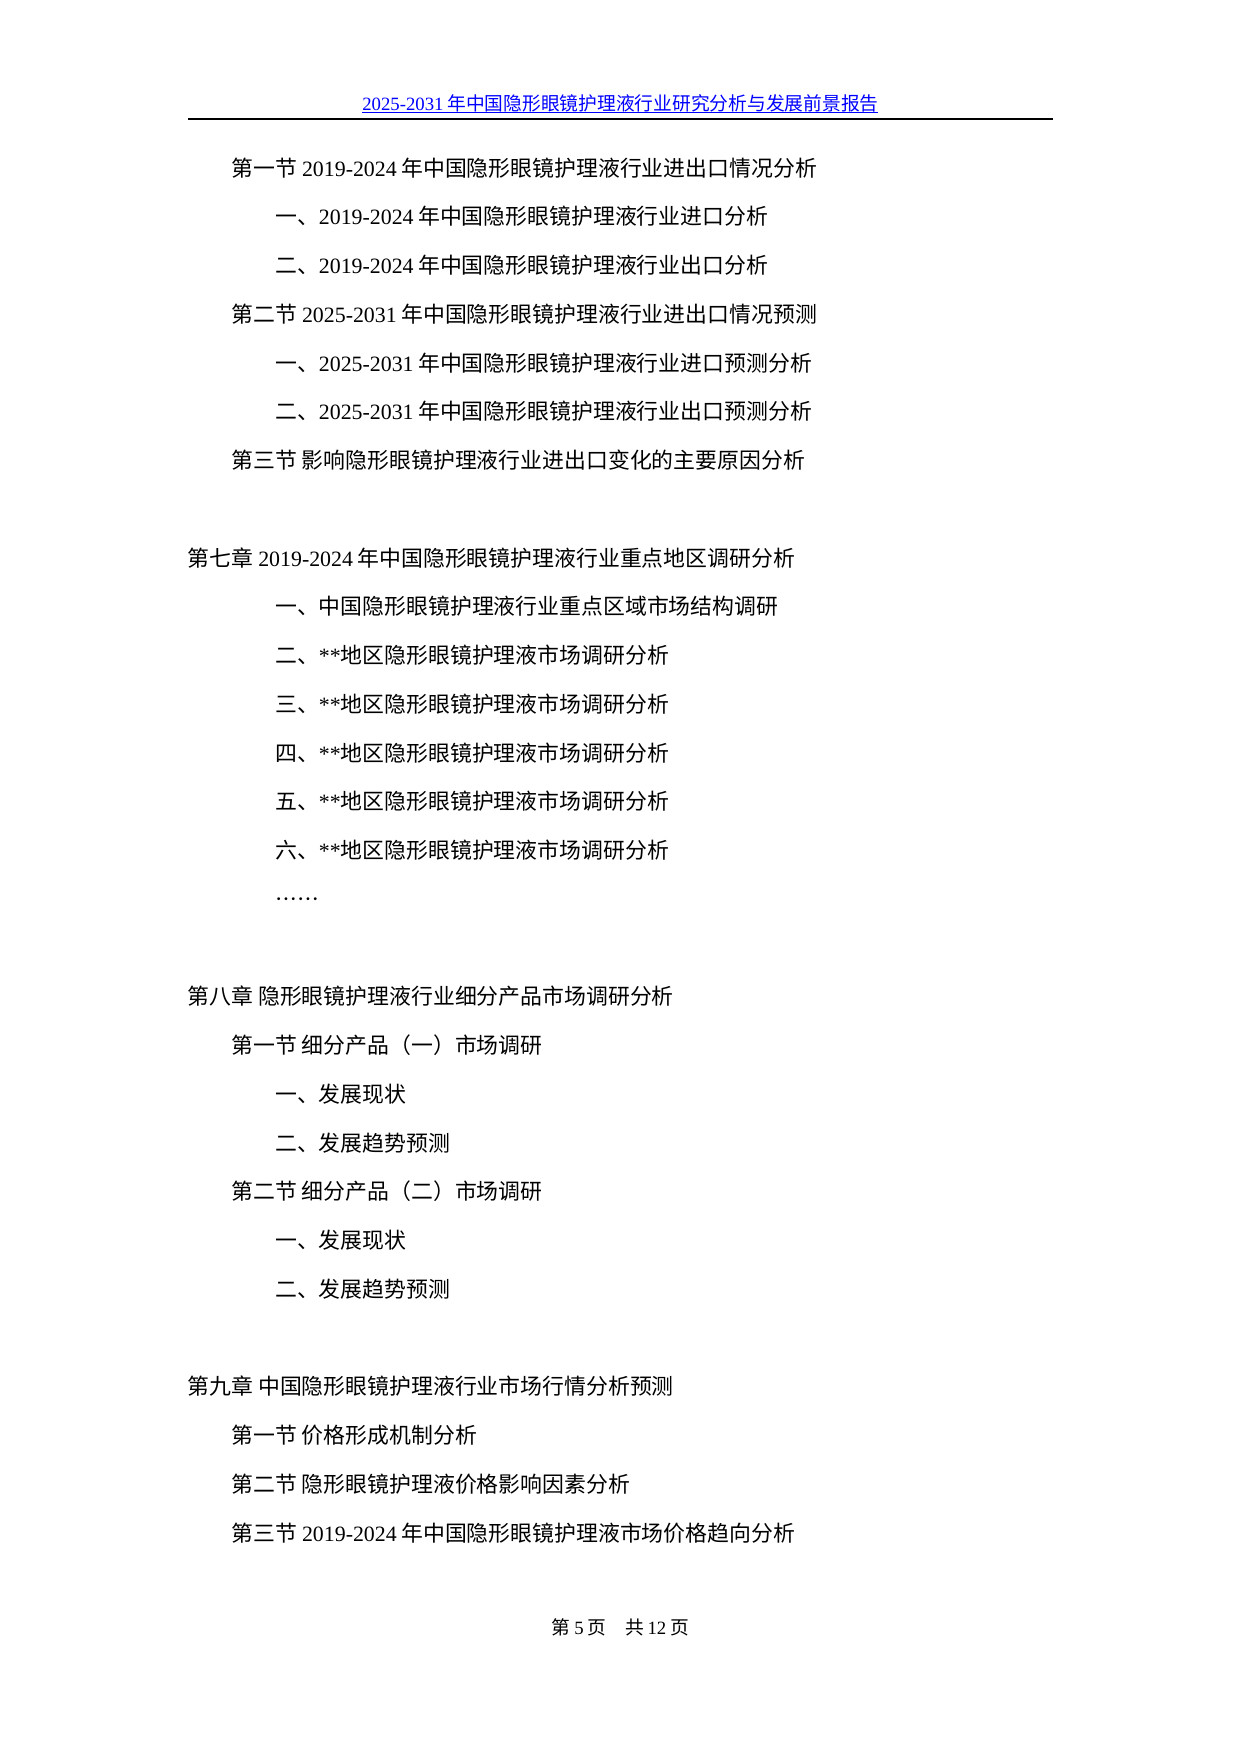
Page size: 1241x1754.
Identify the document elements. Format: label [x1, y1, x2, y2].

text [187, 150, 1053, 1548]
